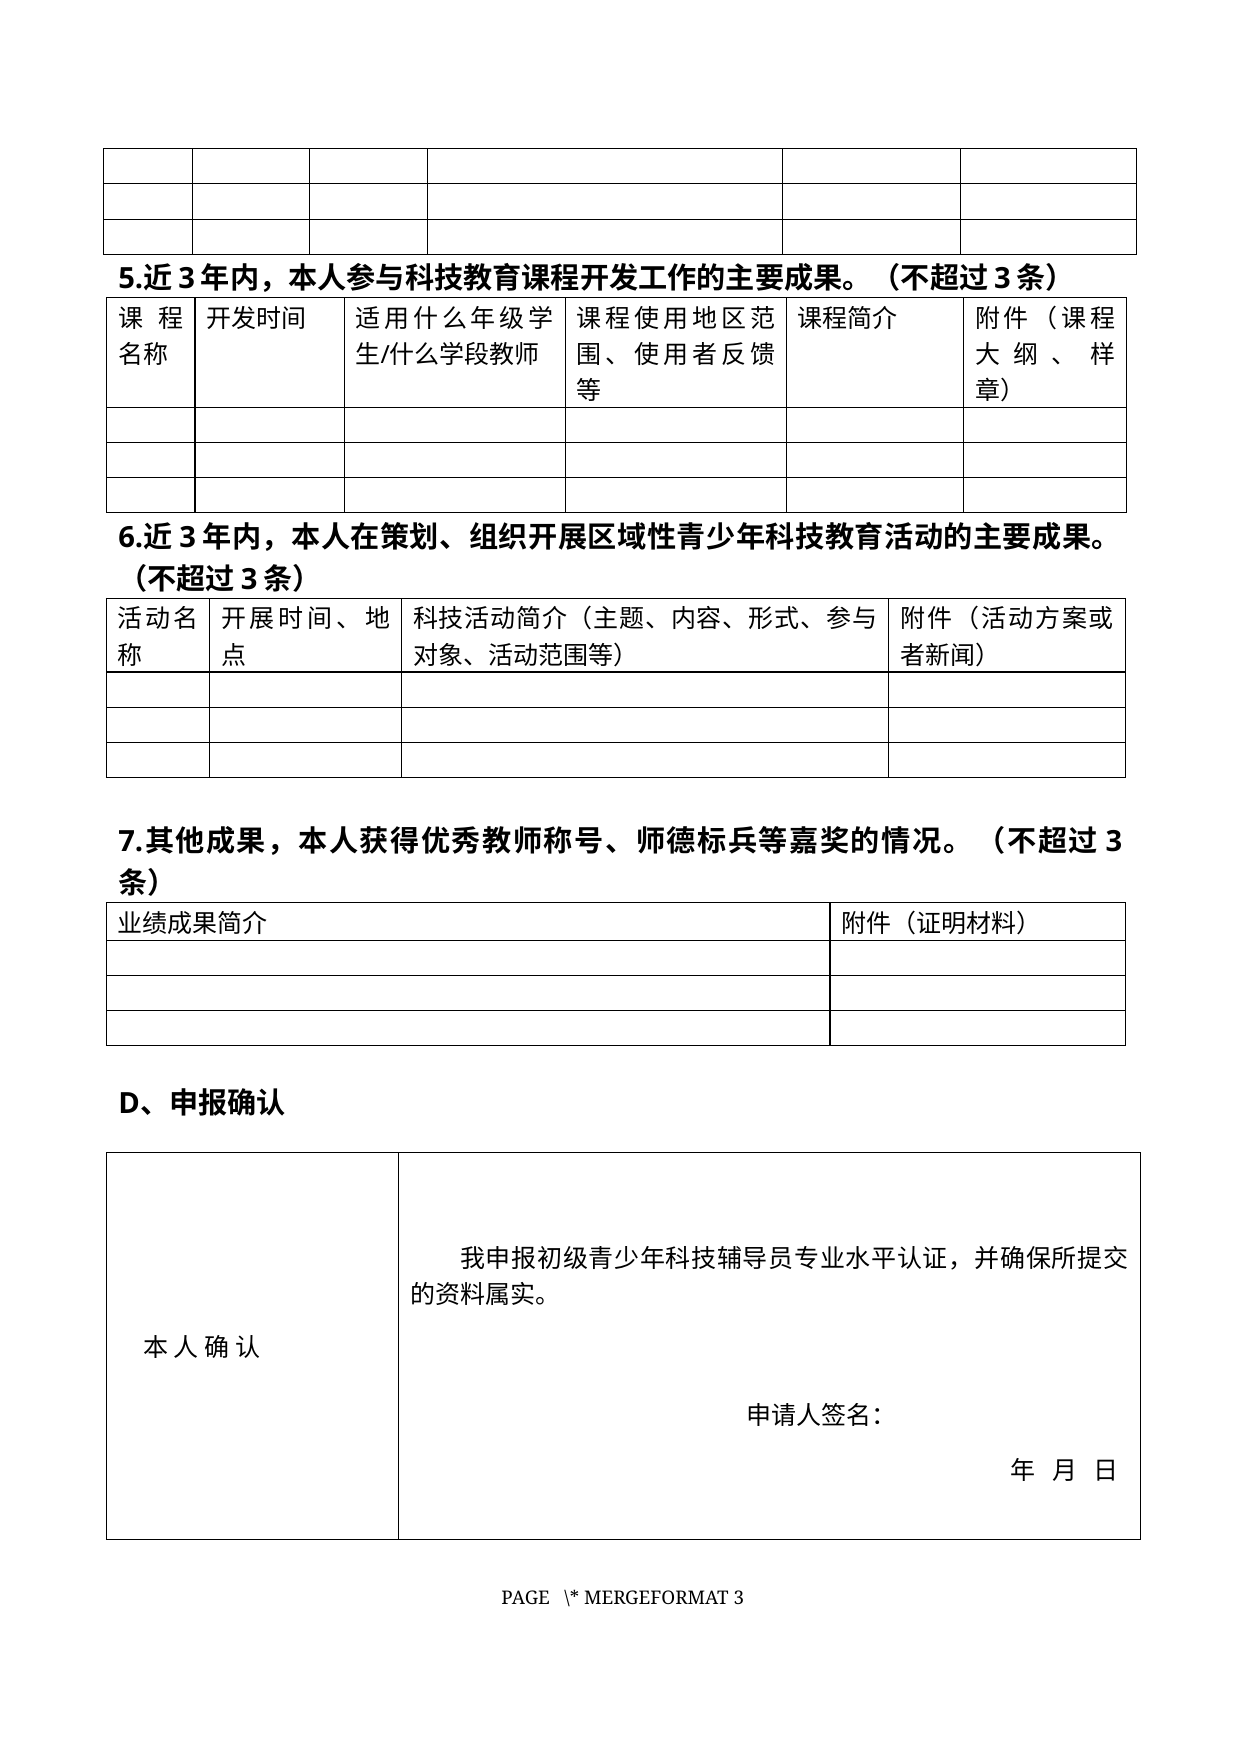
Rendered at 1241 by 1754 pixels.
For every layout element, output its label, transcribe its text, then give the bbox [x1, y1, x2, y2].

table_cell [961, 184, 1136, 218]
table_cell [107, 443, 194, 477]
table_cell [964, 478, 1126, 512]
table_cell [428, 220, 782, 253]
table_header 业绩成果简介 [107, 903, 829, 939]
table_cell [196, 443, 344, 477]
table_cell [402, 673, 888, 707]
table_cell [210, 673, 401, 707]
table_cell [783, 220, 960, 253]
table_cell [787, 408, 963, 442]
table_cell [107, 1011, 829, 1045]
table_cell [193, 149, 309, 183]
table_cell [787, 443, 963, 477]
table_cell [566, 408, 786, 442]
table_cell [210, 708, 401, 742]
table_cell [107, 673, 209, 707]
list 7.其他成果，本人获得优秀教师称号、师德标兵等嘉奖的情况。（不超过3条） [118, 817, 1122, 902]
table_cell [783, 149, 960, 183]
text D、申报确认 [118, 1080, 1122, 1122]
table_header 附件（活动方案或者新闻） [889, 599, 1125, 671]
table_cell [107, 941, 829, 974]
table_cell [787, 478, 963, 512]
table_cell [566, 478, 786, 512]
table_cell [210, 743, 401, 777]
table_cell [107, 743, 209, 777]
table_cell [310, 220, 427, 253]
table_cell [428, 184, 782, 218]
table_header 课程名称 [107, 298, 194, 407]
table_cell [104, 149, 192, 183]
table_cell [345, 478, 565, 512]
table_cell [428, 149, 782, 183]
table_cell [964, 408, 1126, 442]
table_header 本 人 确 认 [107, 1153, 398, 1539]
table_cell [889, 743, 1125, 777]
table_cell [196, 408, 344, 442]
table_header 科技活动简介（主题、内容、形式、参与对象、活动范围等） [402, 599, 888, 671]
table_cell [961, 220, 1136, 253]
table_header 开展时间、地点 [210, 599, 401, 671]
table_cell [889, 673, 1125, 707]
table_cell [345, 408, 565, 442]
table_cell [107, 478, 194, 512]
table_cell [964, 443, 1126, 477]
table_cell [402, 708, 888, 742]
table_cell [402, 743, 888, 777]
table_cell [831, 941, 1125, 974]
table_cell [345, 443, 565, 477]
table_cell [889, 708, 1125, 742]
table_cell [193, 220, 309, 253]
table_header 开发时间 [196, 298, 344, 407]
table_cell [107, 408, 194, 442]
table_cell [831, 976, 1125, 1010]
table_cell [107, 976, 829, 1010]
table_header 课程使用地区范围、使用者反馈等 [566, 298, 786, 407]
table_cell [961, 149, 1136, 183]
table_cell [310, 149, 427, 183]
table_cell [196, 478, 344, 512]
table_cell [104, 184, 192, 218]
table_cell [193, 184, 309, 218]
table_header 我申报初级青少年科技辅导员专业水平认证，并确保所提交的资料属实。 申请人签名： 年 月 日 [399, 1153, 1140, 1539]
table_cell [783, 184, 960, 218]
text 5.近3年内，本人参与科技教育课程开发工作的主要成果。（不超过3条） [118, 255, 1122, 297]
table_header 附件（课程大纲、样章） [964, 298, 1126, 407]
table_header 活动名称 [107, 599, 209, 671]
table_header 适用什么年级学生/什么学段教师 [345, 298, 565, 407]
table_header 附件（证明材料） [831, 903, 1125, 939]
table_cell [566, 443, 786, 477]
table_cell [107, 708, 209, 742]
table_cell [104, 220, 192, 253]
table_header 课程简介 [787, 298, 963, 407]
table_cell [310, 184, 427, 218]
list 6.近3年内，本人在策划、组织开展区域性青少年科技教育活动的主要成果。（不超过3条） [118, 513, 1122, 598]
table_cell [831, 1011, 1125, 1045]
